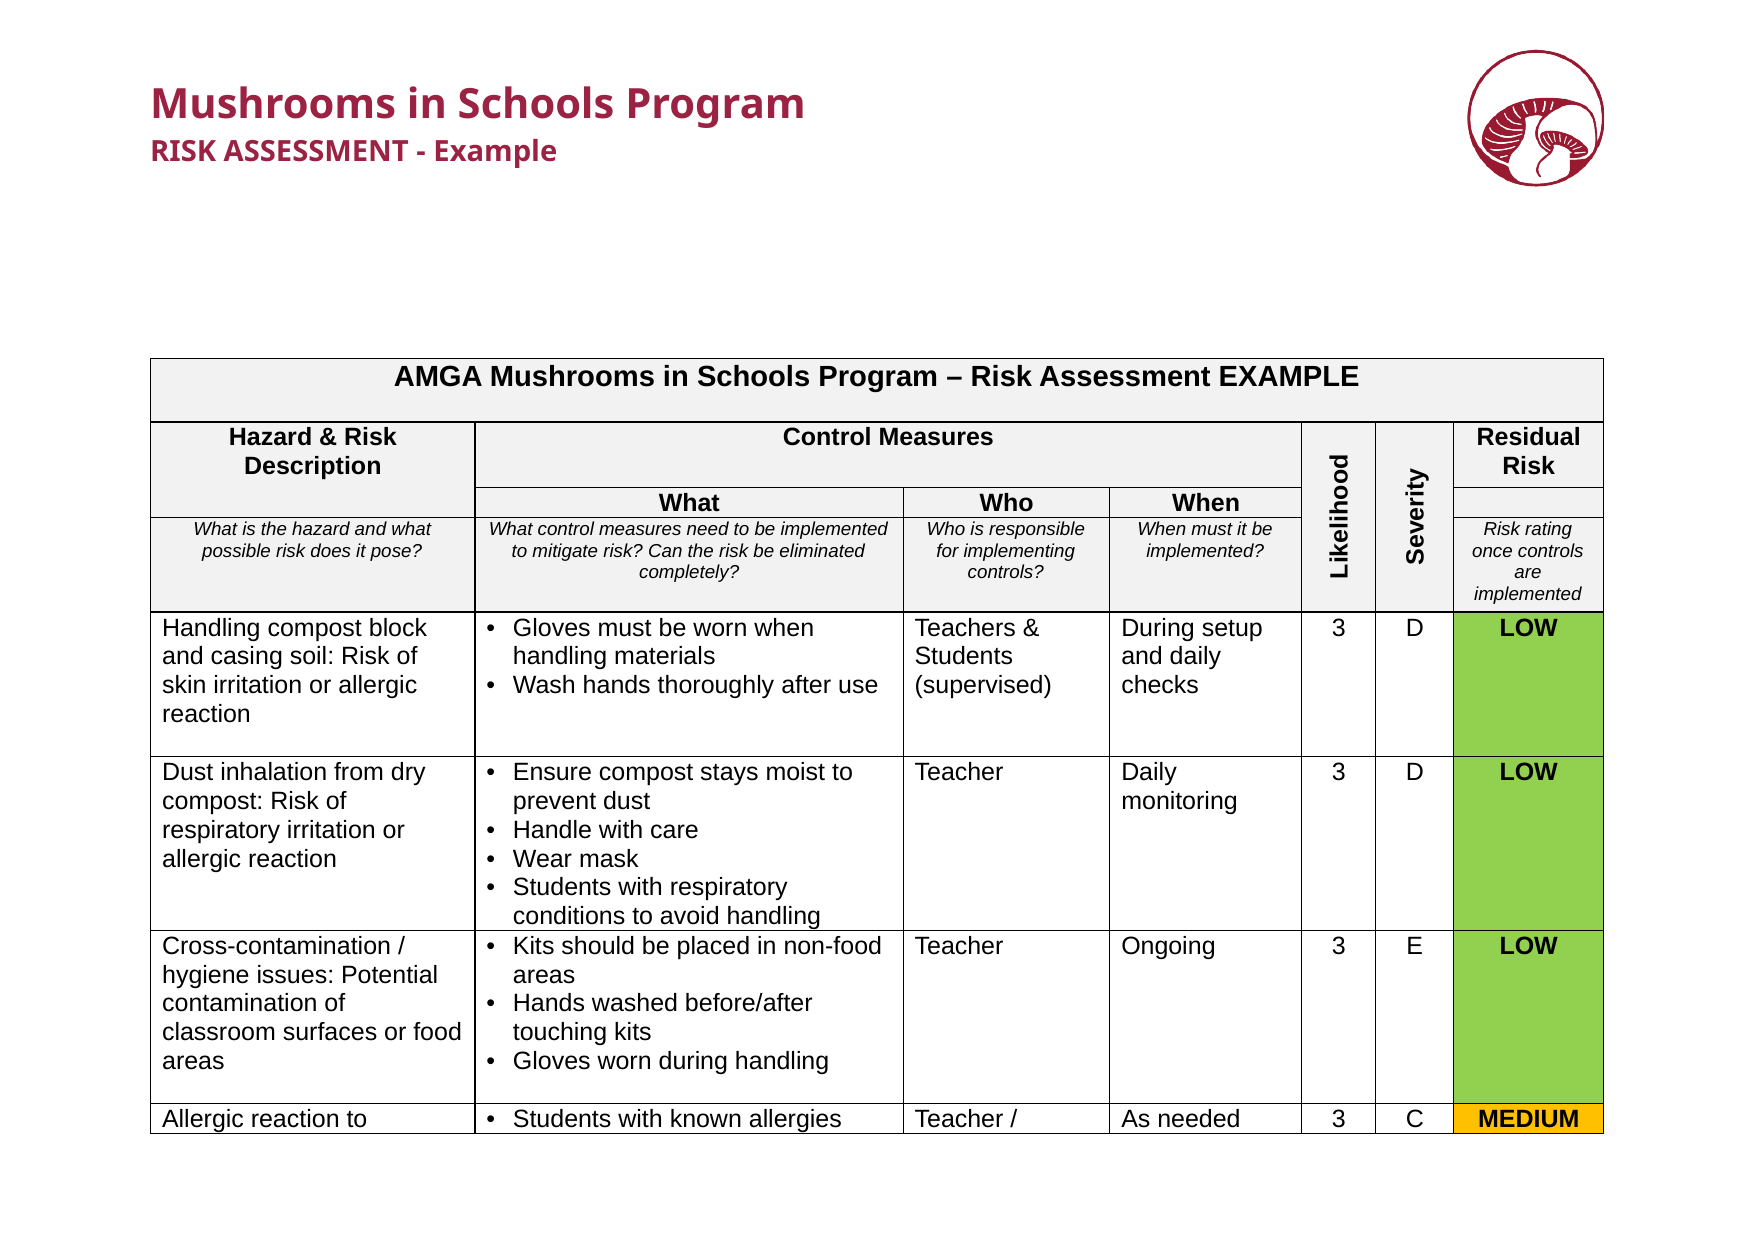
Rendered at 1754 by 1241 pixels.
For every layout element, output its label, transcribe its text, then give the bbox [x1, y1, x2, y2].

table_cell Handling compost block and casing soil: Risk of skin irritation or allergic reaction [151, 613, 474, 756]
table_cell Dust inhalation from dry compost: Risk of respiratory irritation or allergic reaction [151, 757, 474, 930]
table_cell Teacher / School Staff [904, 1104, 1109, 1133]
table_cell Ongoing [1110, 931, 1301, 1103]
picture [1467, 49, 1605, 187]
table_cell When [1110, 488, 1301, 517]
table_cell 3 [1302, 613, 1375, 756]
table_cell [1454, 488, 1603, 517]
table_cell 3 [1302, 757, 1375, 930]
table_cell D [1376, 613, 1453, 756]
table_cell 3 [1302, 1104, 1375, 1133]
table_cell Who [904, 488, 1109, 517]
table_cell As needed [1110, 1104, 1301, 1133]
table_cell Cross-contamination / hygiene issues: Potential contamination of classroom surfaces or food areas [151, 931, 474, 1103]
table_cell Control Measures [476, 423, 1301, 487]
table_cell LOW [1454, 931, 1603, 1103]
table_cell 3 [1302, 931, 1375, 1103]
table_cell During setup and daily checks [1110, 613, 1301, 756]
table_cell LOW [1454, 757, 1603, 930]
table_cell D [1376, 757, 1453, 930]
table_cell What [476, 488, 903, 517]
table_cell When must it be implemented? [1110, 518, 1301, 611]
table_cell Residual Risk [1454, 423, 1603, 487]
table_cell Who is responsible for implementing controls? [904, 518, 1109, 611]
table_cell Likelihood [1302, 423, 1375, 611]
table_cell Ensure compost stays moist to prevent dust Handle with care Wear mask Students with respiratory conditions to avoid handling [476, 757, 903, 930]
table_cell Hazard & Risk Description [151, 423, 474, 517]
table_cell C [1376, 1104, 1453, 1133]
table_cell Teachers & Students (supervised) [904, 613, 1109, 756]
table_cell Daily monitoring [1110, 757, 1301, 930]
table_cell MEDIUM [1454, 1104, 1603, 1133]
table_cell Kits should be placed in non-food areas Hands washed before/after touching kits Gloves worn during handling [476, 931, 903, 1103]
table_cell Gloves must be worn when handling materials Wash hands thoroughly after use [476, 613, 903, 756]
table_cell Risk rating once controls are implemented [1454, 518, 1603, 611]
table_cell Teacher [904, 757, 1109, 930]
table_cell E [1376, 931, 1453, 1103]
table_header AMGA Mushrooms in Schools Program – Risk Assessment EXAMPLE [151, 359, 1603, 421]
table_cell Severity [1376, 423, 1453, 611]
table_cell Allergic reaction to mushroom spores [151, 1104, 474, 1133]
table_cell What is the hazard and what possible risk does it pose? [151, 518, 474, 611]
table_cell Teacher [904, 931, 1109, 1103]
table_cell LOW [1454, 613, 1603, 756]
table_cell What control measures need to be implemented to mitigate risk? Can the risk be eliminated completely? [476, 518, 903, 611]
